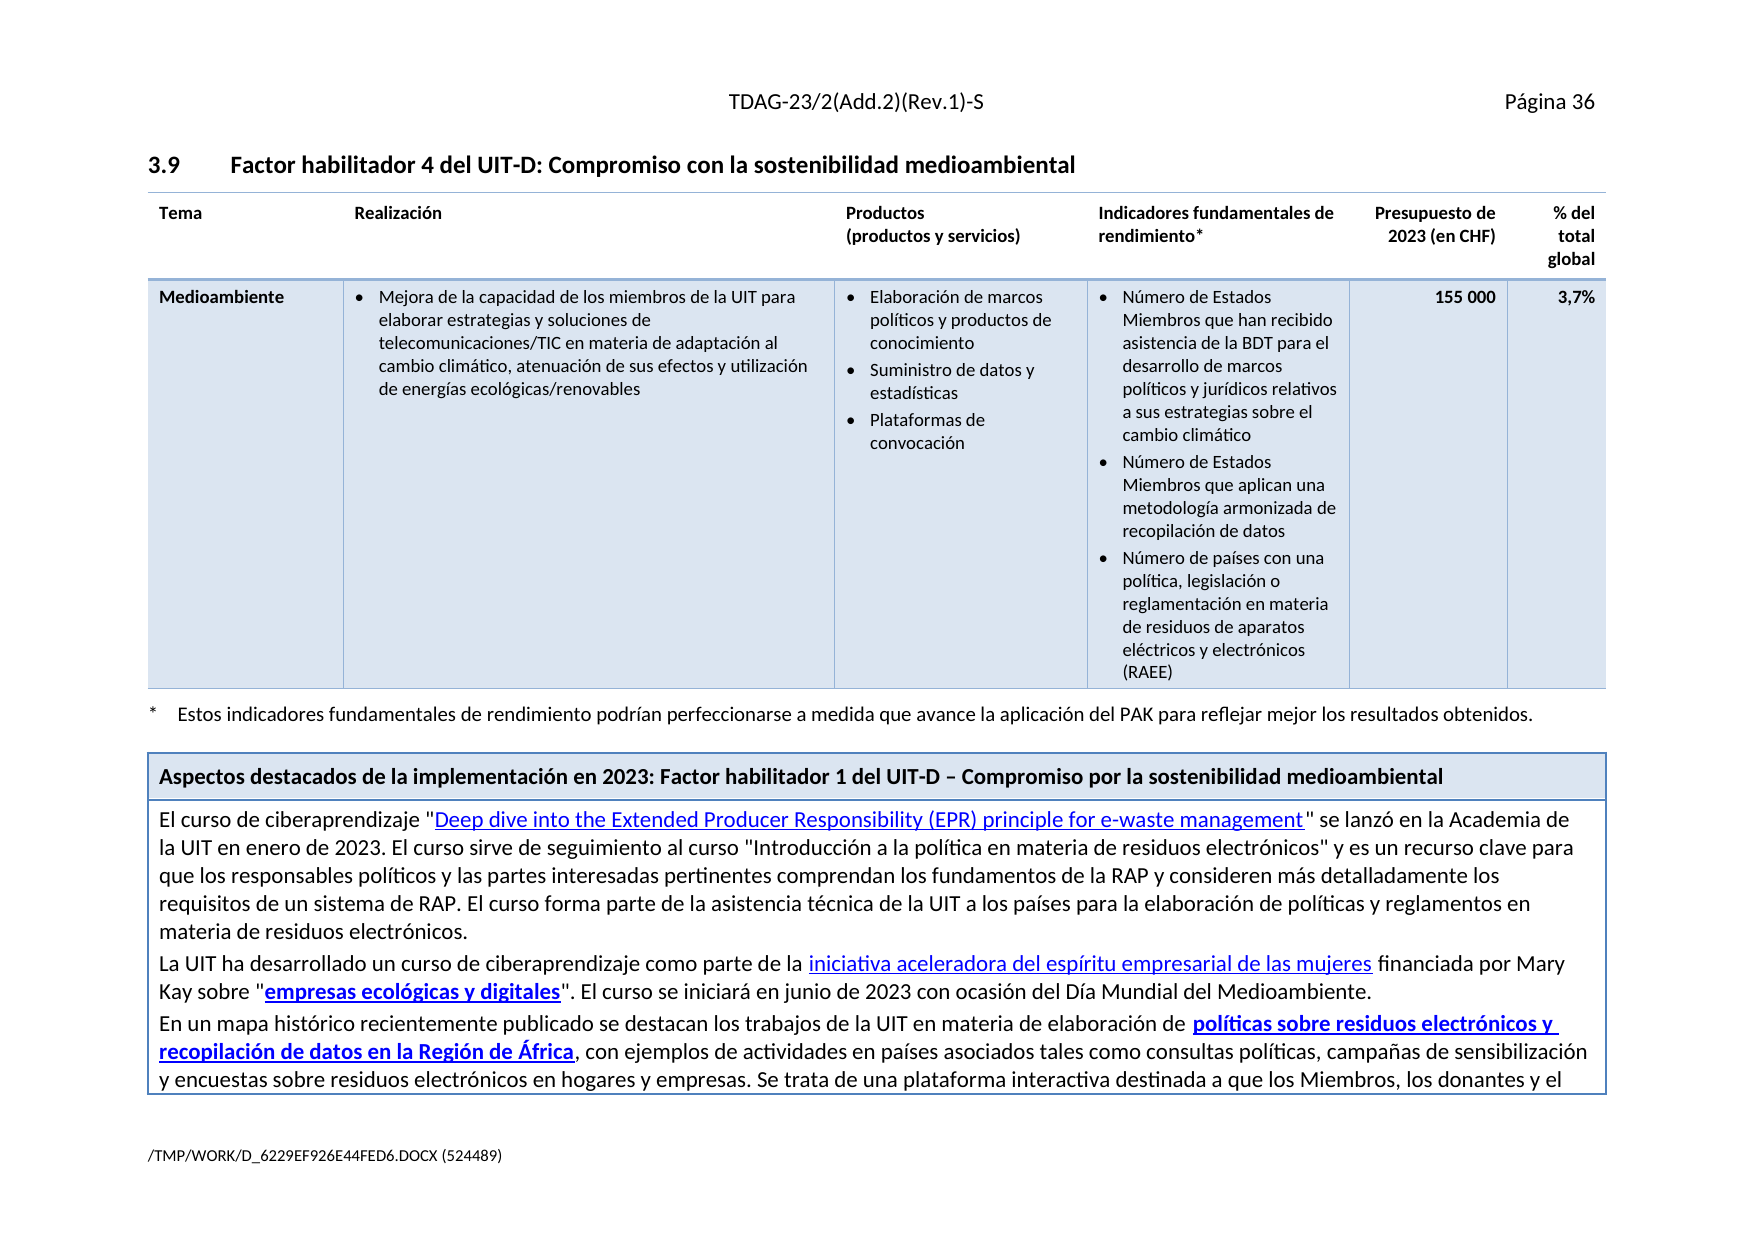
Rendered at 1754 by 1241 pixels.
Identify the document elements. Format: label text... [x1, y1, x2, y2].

table_cell • Número de Estados Miembros que han recibido asistencia de la BDT para el desarrollo de marcos políticos y jurídicos relativos a sus estrategias sobre el cambio climático • Número de Estados Miembros que aplican una metodología armonizada de recopilación de datos • Número de países con una política, legislación o reglamentación en materia de residuos de aparatos eléctricos y electrónicos (RAEE) [1088, 281, 1349, 688]
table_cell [149, 801, 1605, 1093]
table_cell • Mejora de la capacidad de los miembros de la UIT para elaborar estrategias y soluciones de telecomunicaciones/TIC en materia de adaptación al cambio climático, atenuación de sus efectos y utilización de energías ecológicas/renovables [344, 281, 834, 688]
table_header Productos (productos y servicios) [835, 193, 1087, 278]
text * Estos indicadores fundamentales de rendimiento podrían perfeccionarse a medida que avance la aplicación del PAK para reflejar mejor los resultados obtenidos. [148, 701, 1606, 727]
table_cell 155 000 [1350, 281, 1507, 688]
table_header % del total global [1507, 193, 1606, 278]
table_cell 3,7% [1508, 281, 1606, 688]
table_header Tema [148, 193, 343, 278]
table_cell Medioambiente [148, 281, 343, 688]
subtitle 3.9 Factor habilitador 4 del UIT-D: Compromiso con la sostenibilidad medioambiental [148, 149, 1606, 179]
table_header Presupuesto de 2023 (en CHF) [1350, 193, 1507, 278]
table_header Aspectos destacados de la implementación en 2023: Factor habilitador 1 del UIT-D – Compromiso por la sostenibilidad medioambiental [149, 754, 1605, 798]
table_header Realización [343, 193, 834, 278]
table_cell • Elaboración de marcos políticos y productos de conocimiento • Suministro de datos y estadísticas • Plataformas de convocación [835, 281, 1087, 688]
table_header Indicadores fundamentales de rendimiento* [1087, 193, 1349, 278]
